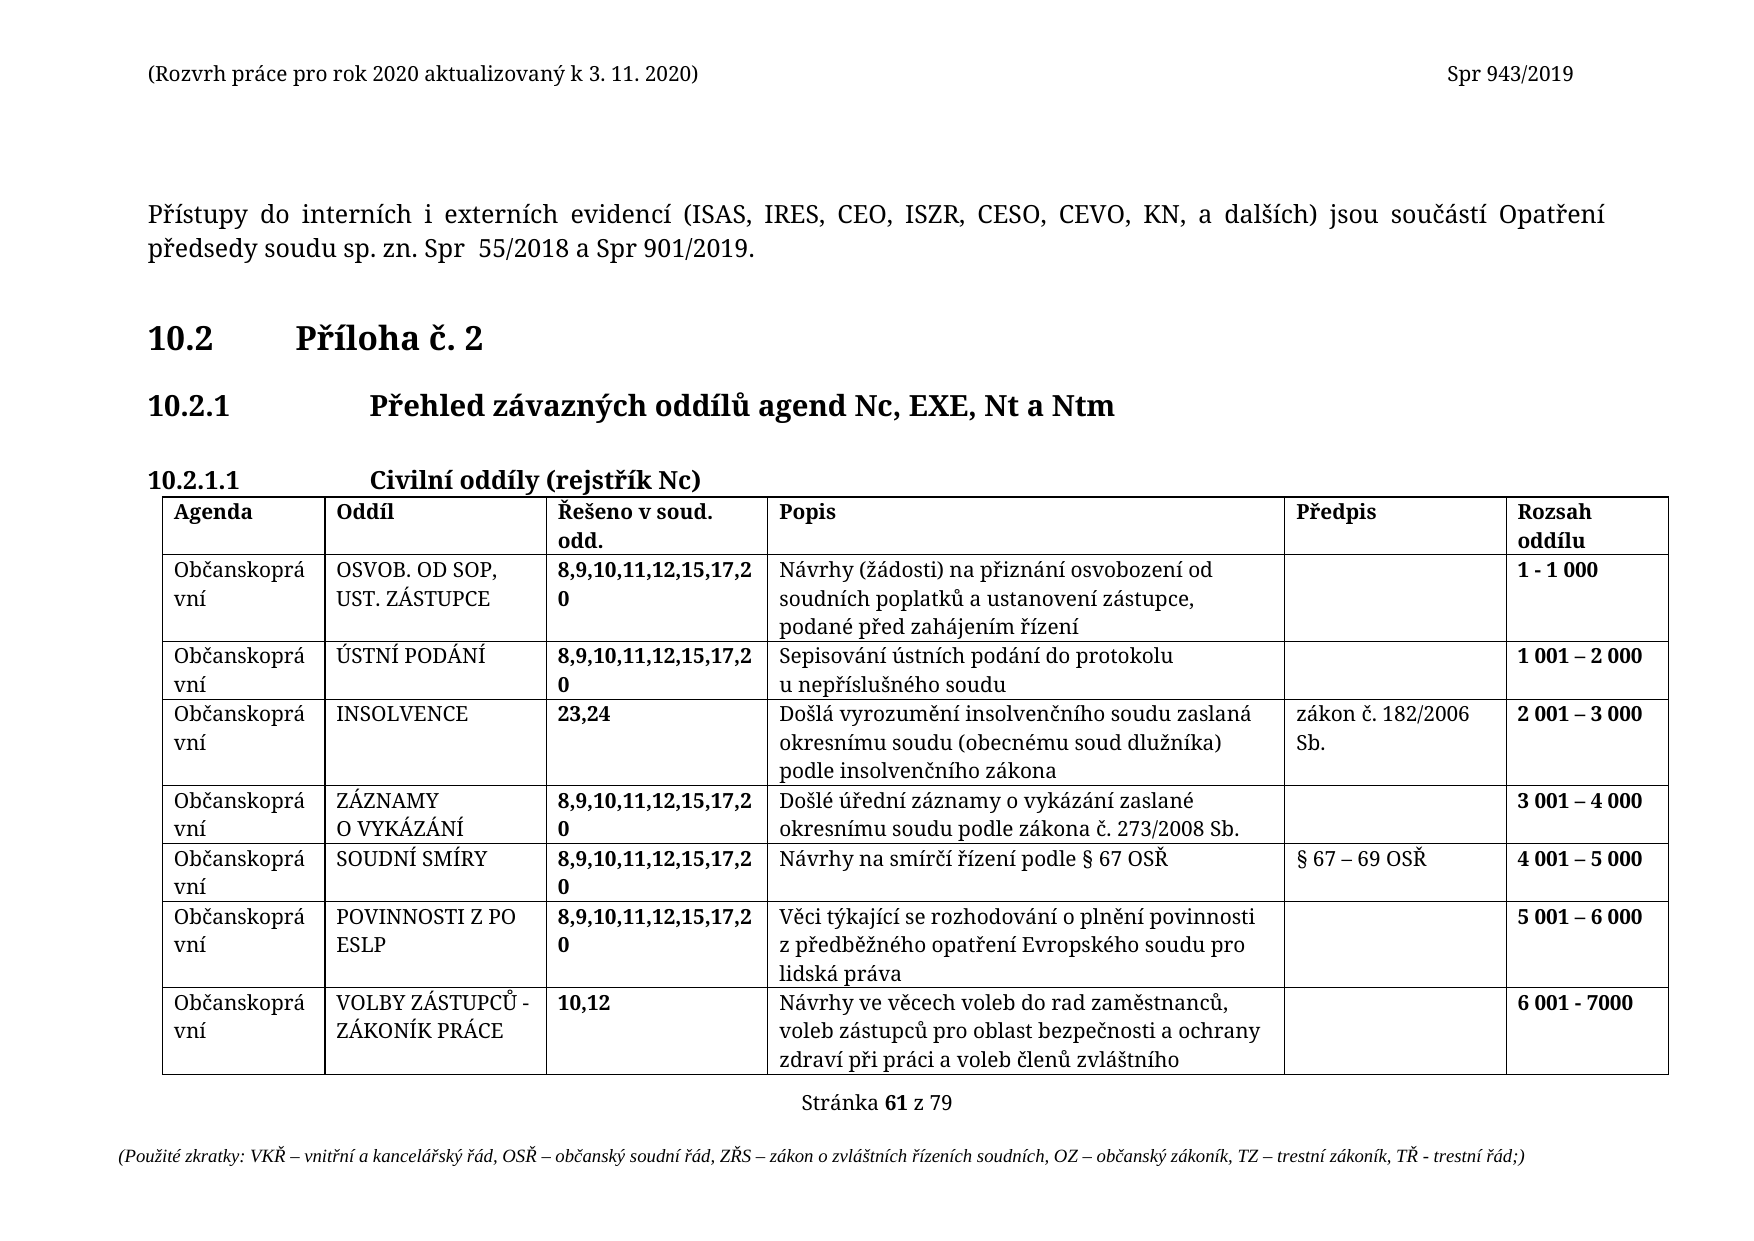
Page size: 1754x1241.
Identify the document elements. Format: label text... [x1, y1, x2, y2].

table_cell POVINNOSTI Z PO ESLP [326, 902, 546, 987]
table_cell INSOLVENCE [326, 700, 546, 785]
text Přístupy do interních i externích evidencí (ISAS, IRES, CEO, ISZR, CESO, CEVO, KN, a dalších) jsou součástí Opatření předsedy soudu sp. zn. Spr 55/2018 a Spr 901/2019. [148, 197, 1606, 265]
table_cell [1285, 902, 1506, 987]
table_cell OSVOB. OD SOP, UST. ZÁSTUPCE [326, 555, 546, 641]
table_cell Občanskoprávní [163, 555, 324, 641]
table_cell 3 001 – 4 000 [1507, 786, 1668, 843]
table_header Řešeno v soud. odd. [547, 498, 767, 554]
table_cell ZÁZNAMY O VYKÁZÁNÍ [326, 786, 546, 843]
table_cell 5 001 – 6 000 [1507, 902, 1668, 987]
table_header Předpis [1285, 498, 1506, 554]
table_header Popis [768, 498, 1284, 554]
table_cell [1285, 786, 1506, 843]
table_cell 1 001 – 2 000 [1507, 642, 1668, 698]
table_cell Návrhy na smírčí řízení podle § 67 OSŘ [768, 844, 1284, 901]
table_cell 8,9,10,11,12,15,17,20 [547, 902, 767, 987]
table_cell 1 - 1 000 [1507, 555, 1668, 641]
table_cell ÚSTNÍ PODÁNÍ [326, 642, 546, 698]
table_cell [1285, 642, 1506, 698]
table_cell 10,12 [547, 988, 767, 1073]
table_cell 23,24 [547, 700, 767, 785]
table_cell Došlé úřední záznamy o vykázání zaslané okresnímu soudu podle zákona č. 273/2008 Sb. [768, 786, 1284, 843]
table_header Oddíl [326, 498, 546, 554]
table_cell [1285, 988, 1506, 1073]
table_cell 8,9,10,11,12,15,17,20 [547, 642, 767, 698]
table_cell [1285, 555, 1506, 641]
table_cell 8,9,10,11,12,15,17,20 [547, 786, 767, 843]
table_cell SOUDNÍ SMÍRY [326, 844, 546, 901]
table_header Agenda [163, 498, 324, 554]
table_cell Občanskoprávní [163, 642, 324, 698]
table_cell § 67 – 69 OSŘ [1285, 844, 1506, 901]
table_cell 4 001 – 5 000 [1507, 844, 1668, 901]
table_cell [326, 988, 546, 1073]
table_header Rozsah oddílu [1507, 498, 1668, 554]
table_cell Sepisování ústních podání do protokolu u nepříslušného soudu [768, 642, 1284, 698]
table_cell zákon č. 182/2006 Sb. [1285, 700, 1506, 785]
table_cell 8,9,10,11,12,15,17,20 [547, 844, 767, 901]
subtitle 10.2 Příloha č. 2 [148, 315, 1606, 360]
table_cell Návrhy (žádosti) na přiznání osvobození od soudních poplatků a ustanovení zástupce, podané před zahájením řízení [768, 555, 1284, 641]
table_cell Občanskoprávní [163, 988, 324, 1073]
table_cell Došlá vyrozumění insolvenčního soudu zaslaná okresnímu soudu (obecnému soud dlužníka) podle insolvenčního zákona [768, 700, 1284, 785]
subtitle 10.2.1.1 Civilní oddíly (rejstřík Nc) [148, 462, 1606, 496]
table_cell 2 001 – 3 000 [1507, 700, 1668, 785]
table_cell Občanskoprávní [163, 700, 324, 785]
table_cell Občanskoprávní [163, 902, 324, 987]
table_cell Věci týkající se rozhodování o plnění povinnosti z předběžného opatření Evropského soudu pro lidská práva [768, 902, 1284, 987]
table_cell Občanskoprávní [163, 844, 324, 901]
subtitle 10.2.1 Přehled závazných oddílů agend Nc, EXE, Nt a Ntm [148, 385, 1606, 425]
table_cell Občanskoprávní [163, 786, 324, 843]
table_cell 8,9,10,11,12,15,17,20 [547, 555, 767, 641]
table_cell 6 001 - 7000 [1507, 988, 1668, 1073]
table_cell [768, 988, 1284, 1073]
